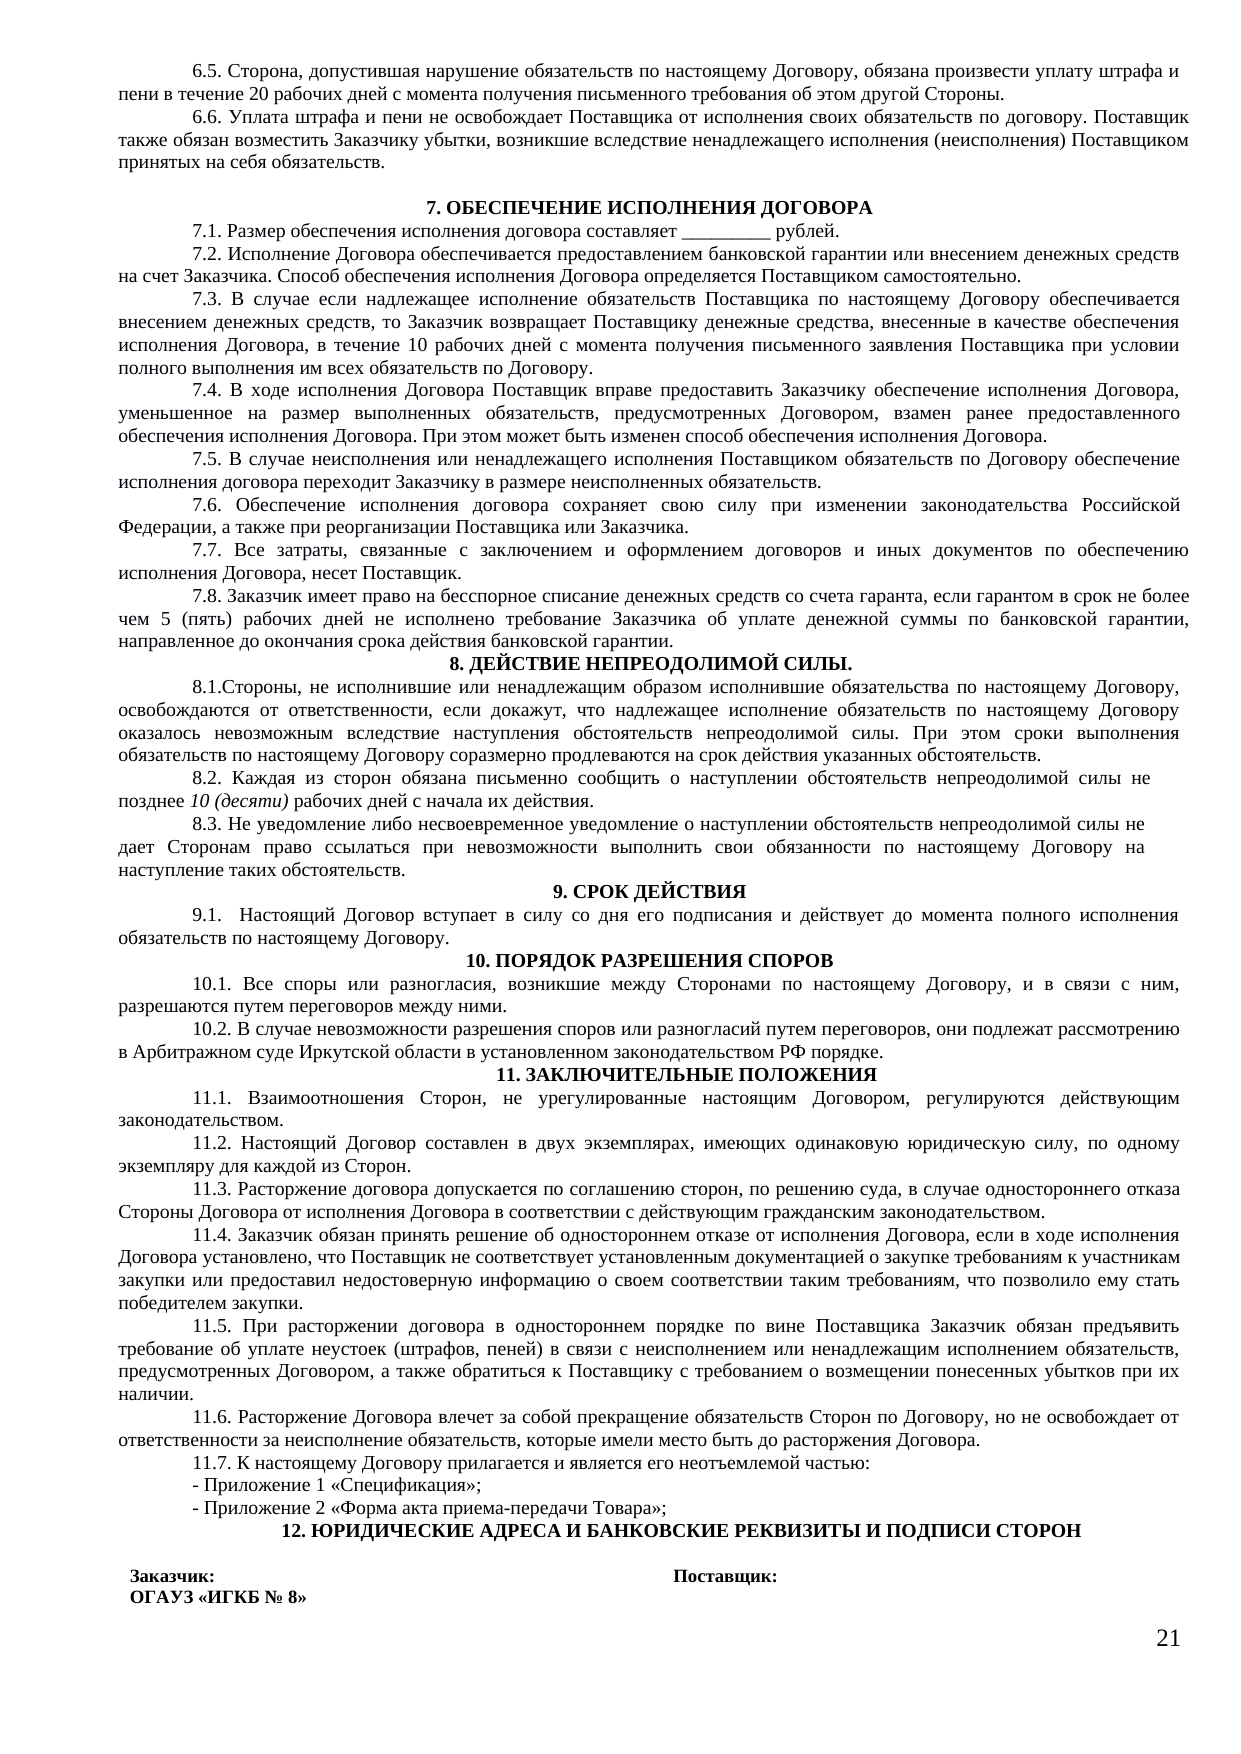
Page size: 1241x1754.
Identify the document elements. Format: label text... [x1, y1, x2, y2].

text 7.4. В ходе исполнения Договора Поставщик вправе предоставить Заказчику обеспечение исполнения Договора, уменьшенное на размер выполненных обязательств, предусмотренных Договором, взамен ранее предоставленного обеспечения исполнения Договора. При этом может быть изменен способ обеспечения исполнения Договора. [118, 378, 1181, 447]
text 11.4. Заказчик обязан принять решение об одностороннем отказе от исполнения Договора, если в ходе исполнения Договора установлено, что Поставщик не соответствует установленным документацией о закупке требованиям к участникам закупки или предоставил недостоверную информацию о своем соответствии таким требованиям, что позволило ему стать победителем закупки. [118, 1222, 1181, 1314]
text 7.5. В случае неисполнения или ненадлежащего исполнения Поставщиком обязательств по Договору обеспечение исполнения договора переходит Заказчику в размере неисполненных обязательств. [118, 447, 1181, 492]
text 10.1. Все споры или разногласия, возникшие между Сторонами по настоящему Договору, и в связи с ним, разрешаются путем переговоров между ними. [118, 972, 1181, 1017]
text 8.2. Каждая из сторон обязана письменно сообщить о наступлении обстоятельств непреодолимой силы не позднее 10 (десяти) рабочих дней с начала их действия. [118, 766, 1152, 812]
text 8. ДЕЙСТВИЕ НЕПРЕОДОЛИМОЙ СИЛЫ. [156, 652, 1146, 675]
text 12. ЮРИДИЧЕСКИЕ АДРЕСА И БАНКОВСКИЕ РЕКВИЗИТЫ И ПОДПИСИ СТОРОН [182, 1519, 1181, 1542]
text - Приложение 2 «Форма акта приема-передачи Товара»; [118, 1496, 1181, 1519]
text 11.7. К настоящему Договору прилагается и является его неотъемлемой частью: [118, 1451, 1181, 1473]
text 8.1.Стороны, не исполнившие или ненадлежащим образом исполнившие обязательства по настоящему Договору, освобождаются от ответственности, если докажут, что надлежащее исполнение обязательств по настоящему Договору оказалось невозможным вследствие наступления обстоятельств непреодолимой силы. При этом сроки выполнения обязательств по настоящему Договору соразмерно продлеваются на срок действия указанных обстоятельств. [118, 675, 1181, 766]
text 9.1. Настоящий Договор вступает в силу со дня его подписания и действует до момента полного исполнения обязательств по настоящему Договору. [118, 903, 1181, 949]
text 7.2. Исполнение Договора обеспечивается предоставлением банковской гарантии или внесением денежных средств на счет Заказчика. Способ обеспечения исполнения Договора определяется Поставщиком самостоятельно. [118, 242, 1181, 287]
text - Приложение 1 «Спецификация»; [118, 1473, 1181, 1496]
text 7. ОБЕСПЕЧЕНИЕ ИСПОЛНЕНИЯ ДОГОВОРА [118, 196, 1181, 219]
text 9. СРОК ДЕЙСТВИЯ [118, 880, 1181, 903]
text 7.6. Обеспечение исполнения договора сохраняет свою силу при изменении законодательства Российской Федерации, а также при реорганизации Поставщика или Заказчика. [118, 492, 1181, 538]
text 11.6. Расторжение Договора влечет за собой прекращение обязательств Сторон по Договору, но не освобождает от ответственности за неисполнение обязательств, которые имели место быть до расторжения Договора. [118, 1405, 1181, 1451]
text 7.3. В случае если надлежащее исполнение обязательств Поставщика по настоящему Договору обеспечивается внесением денежных средств, то Заказчик возвращает Поставщику денежные средства, внесенные в качестве обеспечения исполнения Договора, в течение 10 рабочих дней с момента получения письменного заявления Поставщика при условии полного выполнения им всех обязательств по Договору. [118, 287, 1181, 378]
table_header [662, 1565, 1193, 1608]
text 7.8. Заказчик имеет право на бесспорное списание денежных средств со счета гаранта, если гарантом в срок не более чем 5 (пять) рабочих дней не исполнено требование Заказчика об уплате денежной суммы по банковской гарантии, направленное до окончания срока действия банковской гарантии. [118, 584, 1191, 652]
text 11.2. Настоящий Договор составлен в двух экземплярах, имеющих одинаковую юридическую силу, по одному экземпляру для каждой из Сторон. [118, 1131, 1181, 1177]
text 6.6. Уплата штрафа и пени не освобождает Поставщика от исполнения своих обязательств по договору. Поставщик также обязан возместить Заказчику убытки, возникшие вследствие ненадлежащего исполнения (неисполнения) Поставщиком принятых на себя обязательств. [118, 105, 1191, 173]
text 7.1. Размер обеспечения исполнения договора составляет _________ рублей. [118, 219, 1181, 242]
text 11.3. Расторжение договора допускается по соглашению сторон, по решению суда, в случае одностороннего отказа Стороны Договора от исполнения Договора в соответствии с действующим гражданским законодательством. [118, 1177, 1181, 1222]
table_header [118, 1565, 662, 1608]
text 6.5. Сторона, допустившая нарушение обязательств по настоящему Договору, обязана произвести уплату штрафа и пени в течение 20 рабочих дней с момента получения письменного требования об этом другой Стороны. [118, 59, 1181, 105]
text 11.5. При расторжении договора в одностороннем порядке по вине Поставщика Заказчик обязан предъявить требование об уплате неустоек (штрафов, пеней) в связи с неисполнением или ненадлежащим исполнением обязательств, предусмотренных Договором, а также обратиться к Поставщику с требованием о возмещении понесенных убытков при их наличии. [118, 1314, 1181, 1405]
text 10.2. В случае невозможности разрешения споров или разногласий путем переговоров, они подлежат рассмотрению в Арбитражном суде Иркутской области в установленном законодательством РФ порядке. [118, 1017, 1181, 1063]
text 10. ПОРЯДОК РАЗРЕШЕНИЯ СПОРОВ [118, 949, 1181, 972]
text 7.7. Все затраты, связанные с заключением и оформлением договоров и иных документов по обеспечению исполнения Договора, несет Поставщик. [118, 538, 1191, 584]
text 11.1. Взаимоотношения Сторон, не урегулированные настоящим Договором, регулируются действующим законодательством. [118, 1086, 1181, 1131]
text 8.3. Не уведомление либо несвоевременное уведомление о наступлении обстоятельств непреодолимой силы не дает Сторонам право ссылаться при невозможности выполнить свои обязанности по настоящему Договору на наступление таких обстоятельств. [118, 812, 1146, 880]
text 11. ЗАКЛЮЧИТЕЛЬНЫЕ ПОЛОЖЕНИЯ [118, 1063, 1181, 1086]
